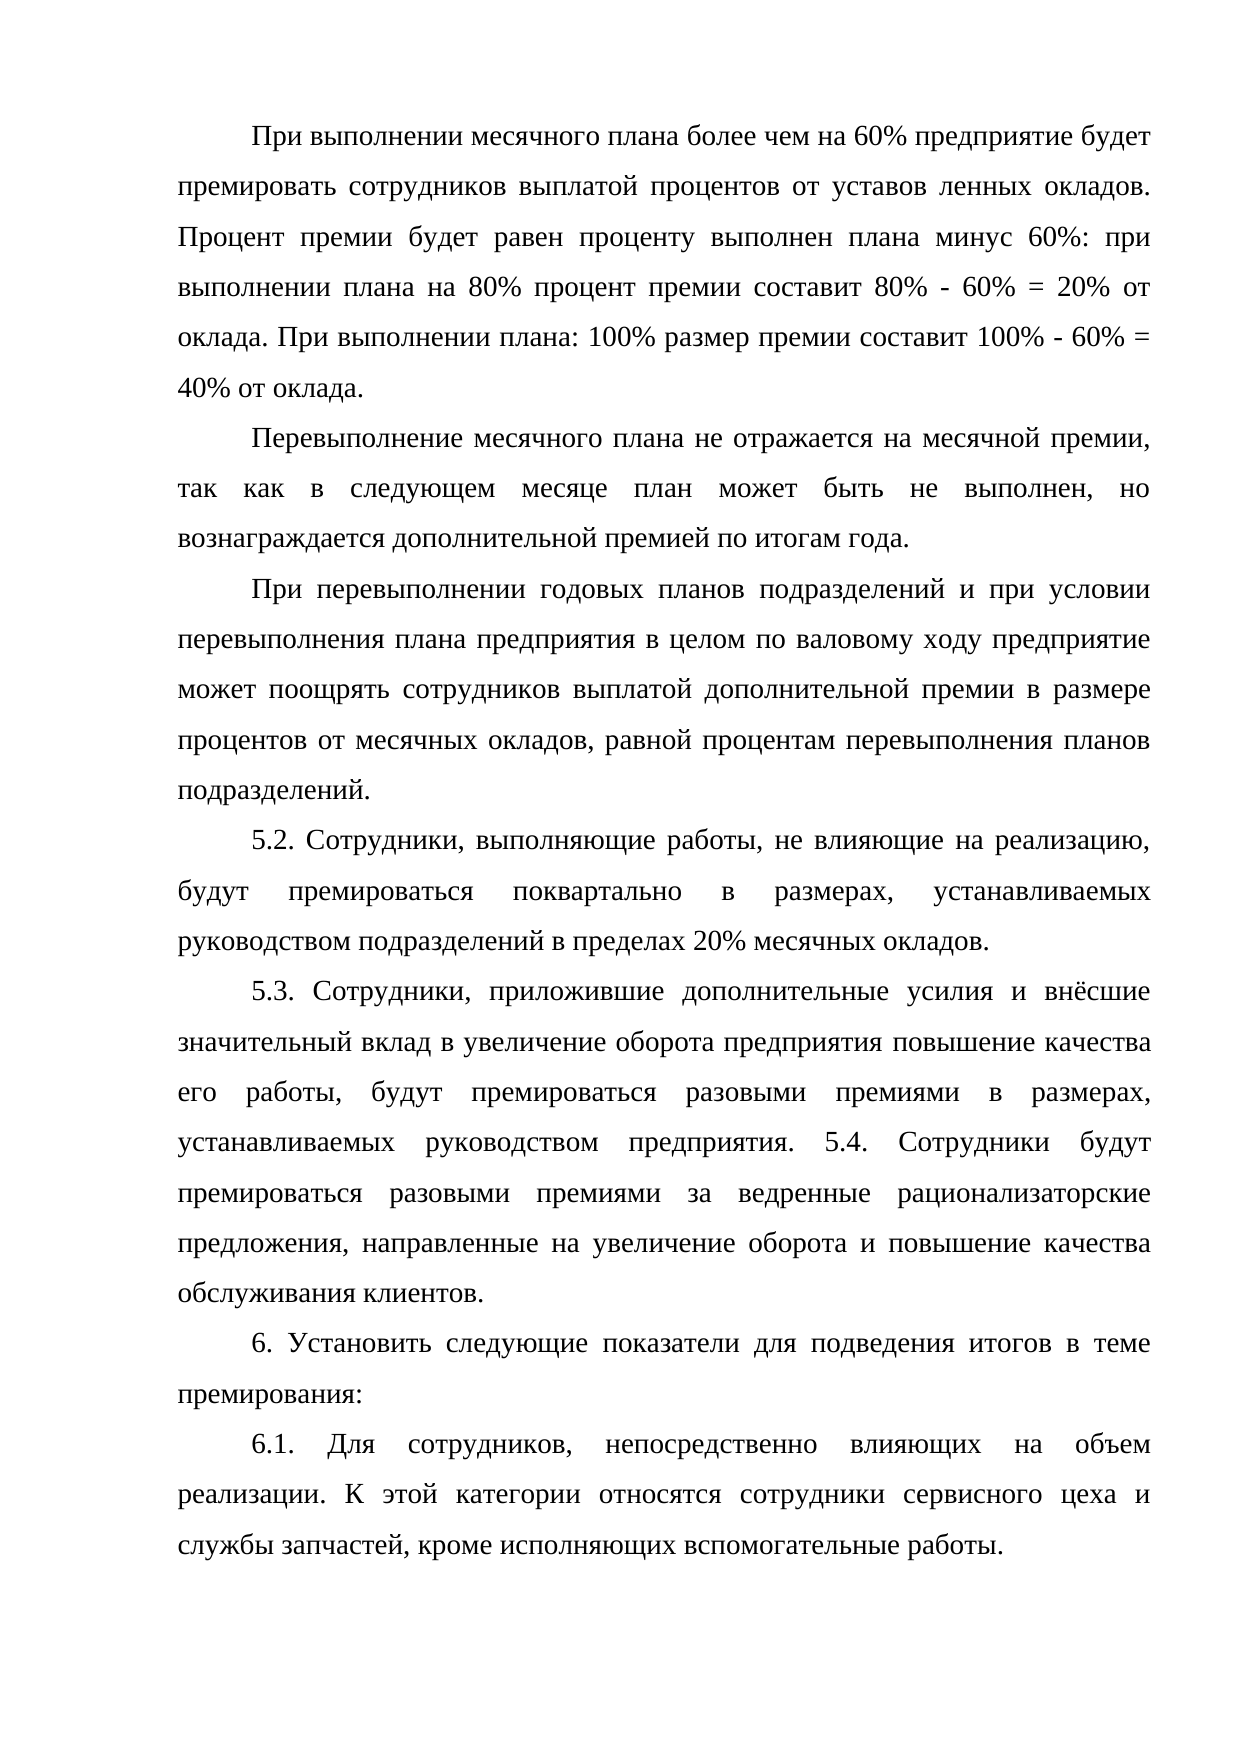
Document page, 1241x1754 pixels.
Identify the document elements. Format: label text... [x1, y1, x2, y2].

text 5.3. Сотрудники, приложившие дополнительные усилия и внёсшие значительный вклад в увеличение оборота предприятия повышение качества его работы, будут премироваться разовыми премиями в размерах, устанавливаемых руководством предприятия. 5.4. Сотрудники будут премироваться разовыми премиями за ведренные рационализаторские предложения, направленные на увеличение оборота и повышение качества обслуживания клиентов. [177, 973, 1152, 1309]
text Перевыполнение месячного плана не отражается на месячной премии, так как в следующем месяце план может быть не выполнен, но вознаграждается дополнительной премией по итогам года. [177, 420, 1152, 554]
text 6. Установить следующие показатели для подведения итогов в теме премирования: [177, 1326, 1152, 1409]
text При перевыполнении годовых планов подразделений и при условии перевыполнения плана предприятия в целом по валовому ходу предприятие может поощрять сотрудников выплатой дополнительной премии в размере процентов от месячных окладов, равной процентам перевыполнения планов подразделений. [177, 571, 1152, 806]
text 5.2. Сотрудники, выполняющие работы, не влияющие на реализацию, будут премироваться поквартально в размерах, устанавливаемых руководством подразделений в пределах 20% месячных окладов. [177, 822, 1152, 957]
text 6.1. Для сотрудников, непосредственно влияющих на объем реализации. К этой категории относятся сотрудники сервисного цеха и службы запчастей, кроме исполняющих вспомогательные работы. [177, 1426, 1152, 1560]
text При выполнении месячного плана более чем на 60% предприятие будет премировать сотрудников выплатой процентов от уставов ленных окладов. Процент премии будет равен проценту выполнен плана минус 60%: при выполнении плана на 80% процент премии составит 80% - 60% = 20% от оклада. При выполнении плана: 100% размер премии составит 100% - 60% = 40% от оклада. [177, 118, 1152, 403]
